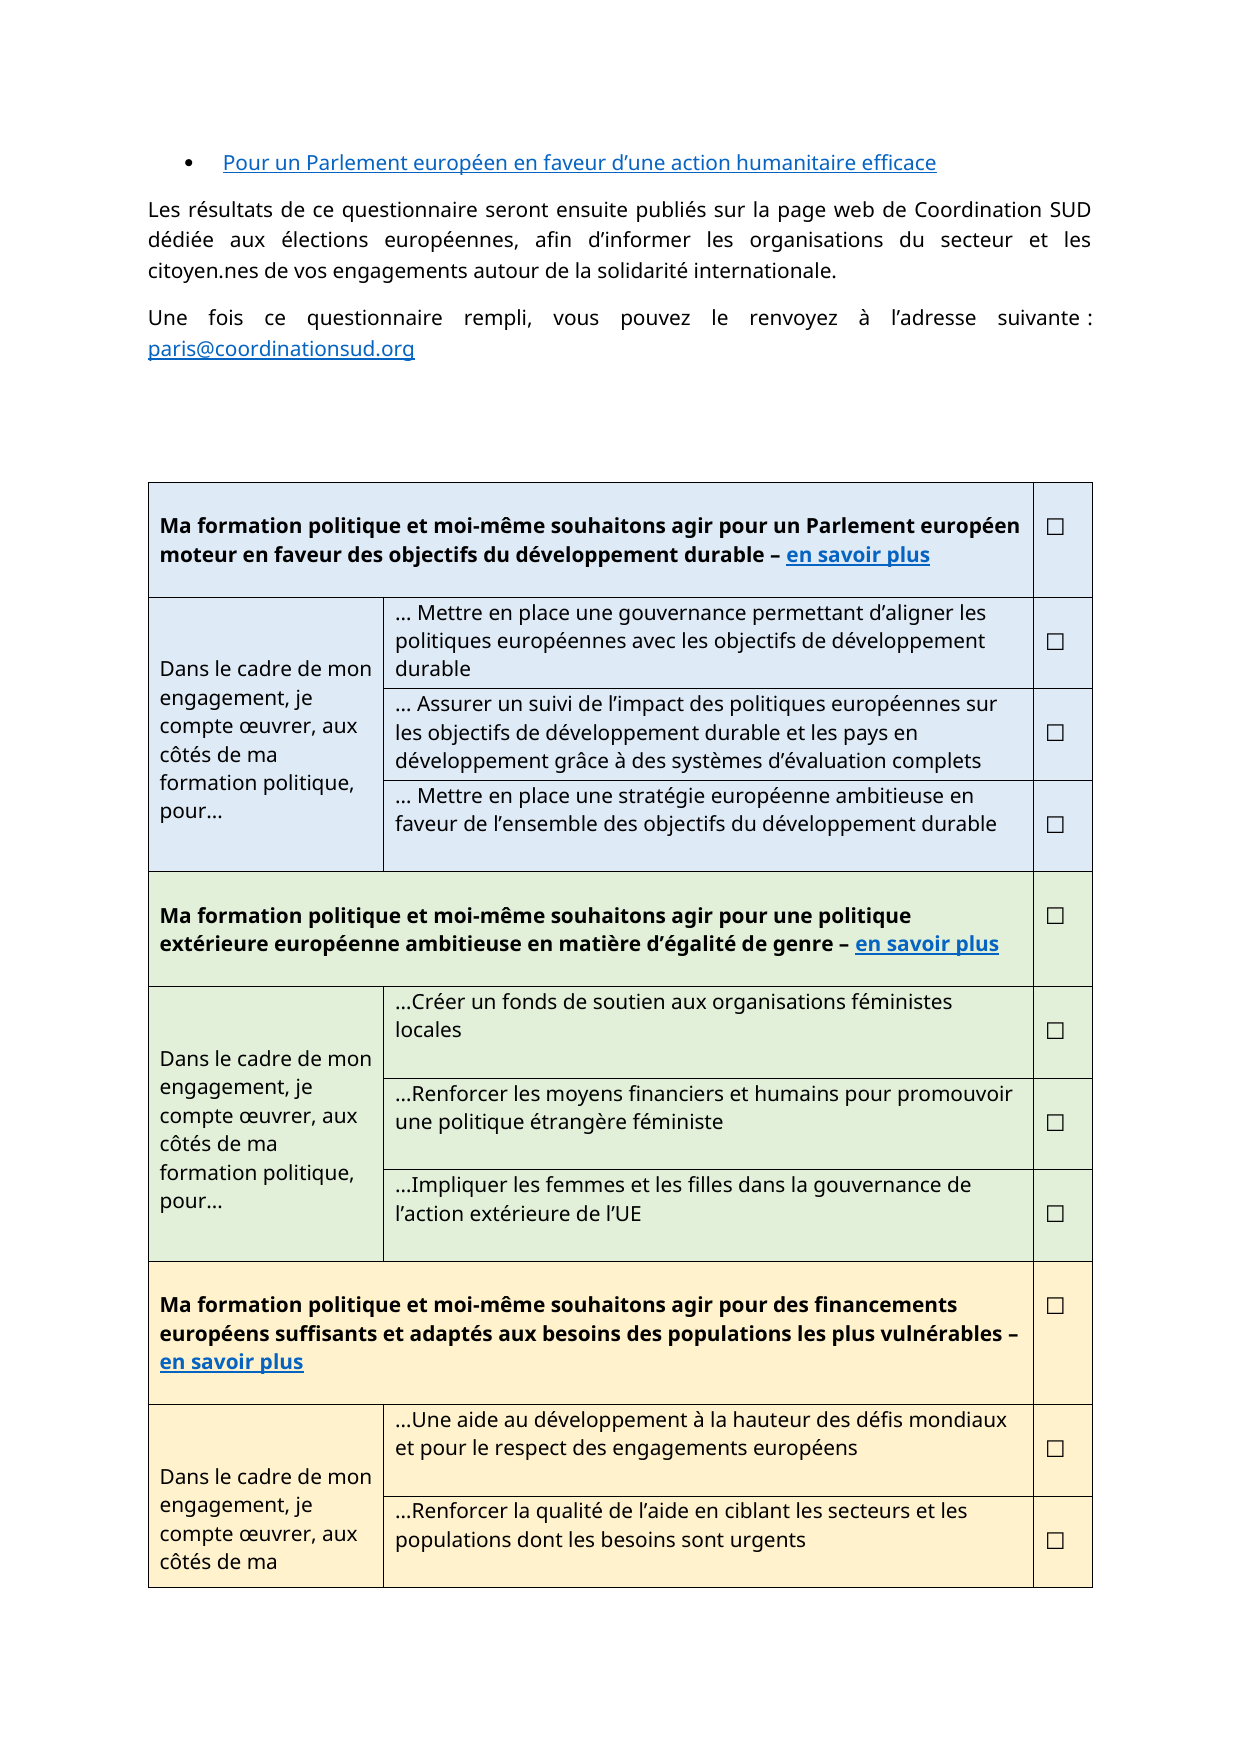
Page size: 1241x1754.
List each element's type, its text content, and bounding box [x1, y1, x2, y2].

table_cell …Créer un fonds de soutien aux organisations féministes locales [384, 987, 1033, 1078]
table_cell [1034, 1079, 1092, 1169]
table_cell … Mettre en place une stratégie européenne ambitieuse en faveur de l’ensemble des objectifs du développement durable [384, 781, 1033, 871]
table_cell Ma formation politique et moi-même souhaitons agir pour une politique extérieure européenne ambitieuse en matière d’égalité de genre – en savoir plus [149, 872, 1033, 986]
table_cell Ma formation politique et moi-même souhaitons agir pour des financements européens suffisants et adaptés aux besoins des populations les plus vulnérables – en savoir plus [149, 1262, 1033, 1404]
table_cell Dans le cadre de mon engagement, je compte œuvrer, aux côtés de ma formation politique, pour… [149, 987, 383, 1261]
table_cell [1034, 1497, 1092, 1587]
table_cell [1034, 872, 1092, 986]
table_cell [1034, 781, 1092, 871]
table_cell [1034, 1405, 1092, 1496]
table_header [1034, 483, 1092, 597]
table_cell Dans le cadre de mon engagement, je compte œuvrer, aux côtés de ma formation politique, pour… [149, 598, 383, 871]
list Pour un Parlement européen en faveur d’une action humanitaire efficace [185, 148, 1093, 176]
table_cell … Assurer un suivi de l’impact des politiques européennes sur les objectifs de développement durable et les pays en développement grâce à des systèmes d’évaluation complets [384, 689, 1033, 780]
table_header Ma formation politique et moi-même souhaitons agir pour un Parlement européen moteur en faveur des objectifs du développement durable – en savoir plus [149, 483, 1033, 597]
text Les résultats de ce questionnaire seront ensuite publiés sur la page web de Coordination SUD dédiée aux élections européennes, afin d’informer les organisations du secteur et les citoyen.nes de vos engagements autour de la solidarité internationale. [148, 195, 1093, 284]
table_cell [1034, 1262, 1092, 1404]
table_cell [1034, 987, 1092, 1078]
table_cell … Mettre en place une gouvernance permettant d’aligner les politiques européennes avec les objectifs de développement durable [384, 598, 1033, 688]
table_cell [1034, 598, 1092, 688]
table_cell …Renforcer les moyens financiers et humains pour promouvoir une politique étrangère féministe [384, 1079, 1033, 1169]
table_cell …Renforcer la qualité de l’aide en ciblant les secteurs et les populations dont les besoins sont urgents [384, 1497, 1033, 1587]
table_cell …Une aide au développement à la hauteur des défis mondiaux et pour le respect des engagements européens [384, 1405, 1033, 1496]
table_cell …Impliquer les femmes et les filles dans la gouvernance de l’action extérieure de l’UE [384, 1170, 1033, 1261]
table_cell Dans le cadre de mon engagement, je compte œuvrer, aux côtés de ma formation politique, pour… [149, 1405, 383, 1587]
table_cell [1034, 689, 1092, 780]
text Une fois ce questionnaire rempli, vous pouvez le renvoyez à l’adresse suivante : paris@coordinationsud.org [148, 303, 1093, 362]
table_cell [1034, 1170, 1092, 1261]
